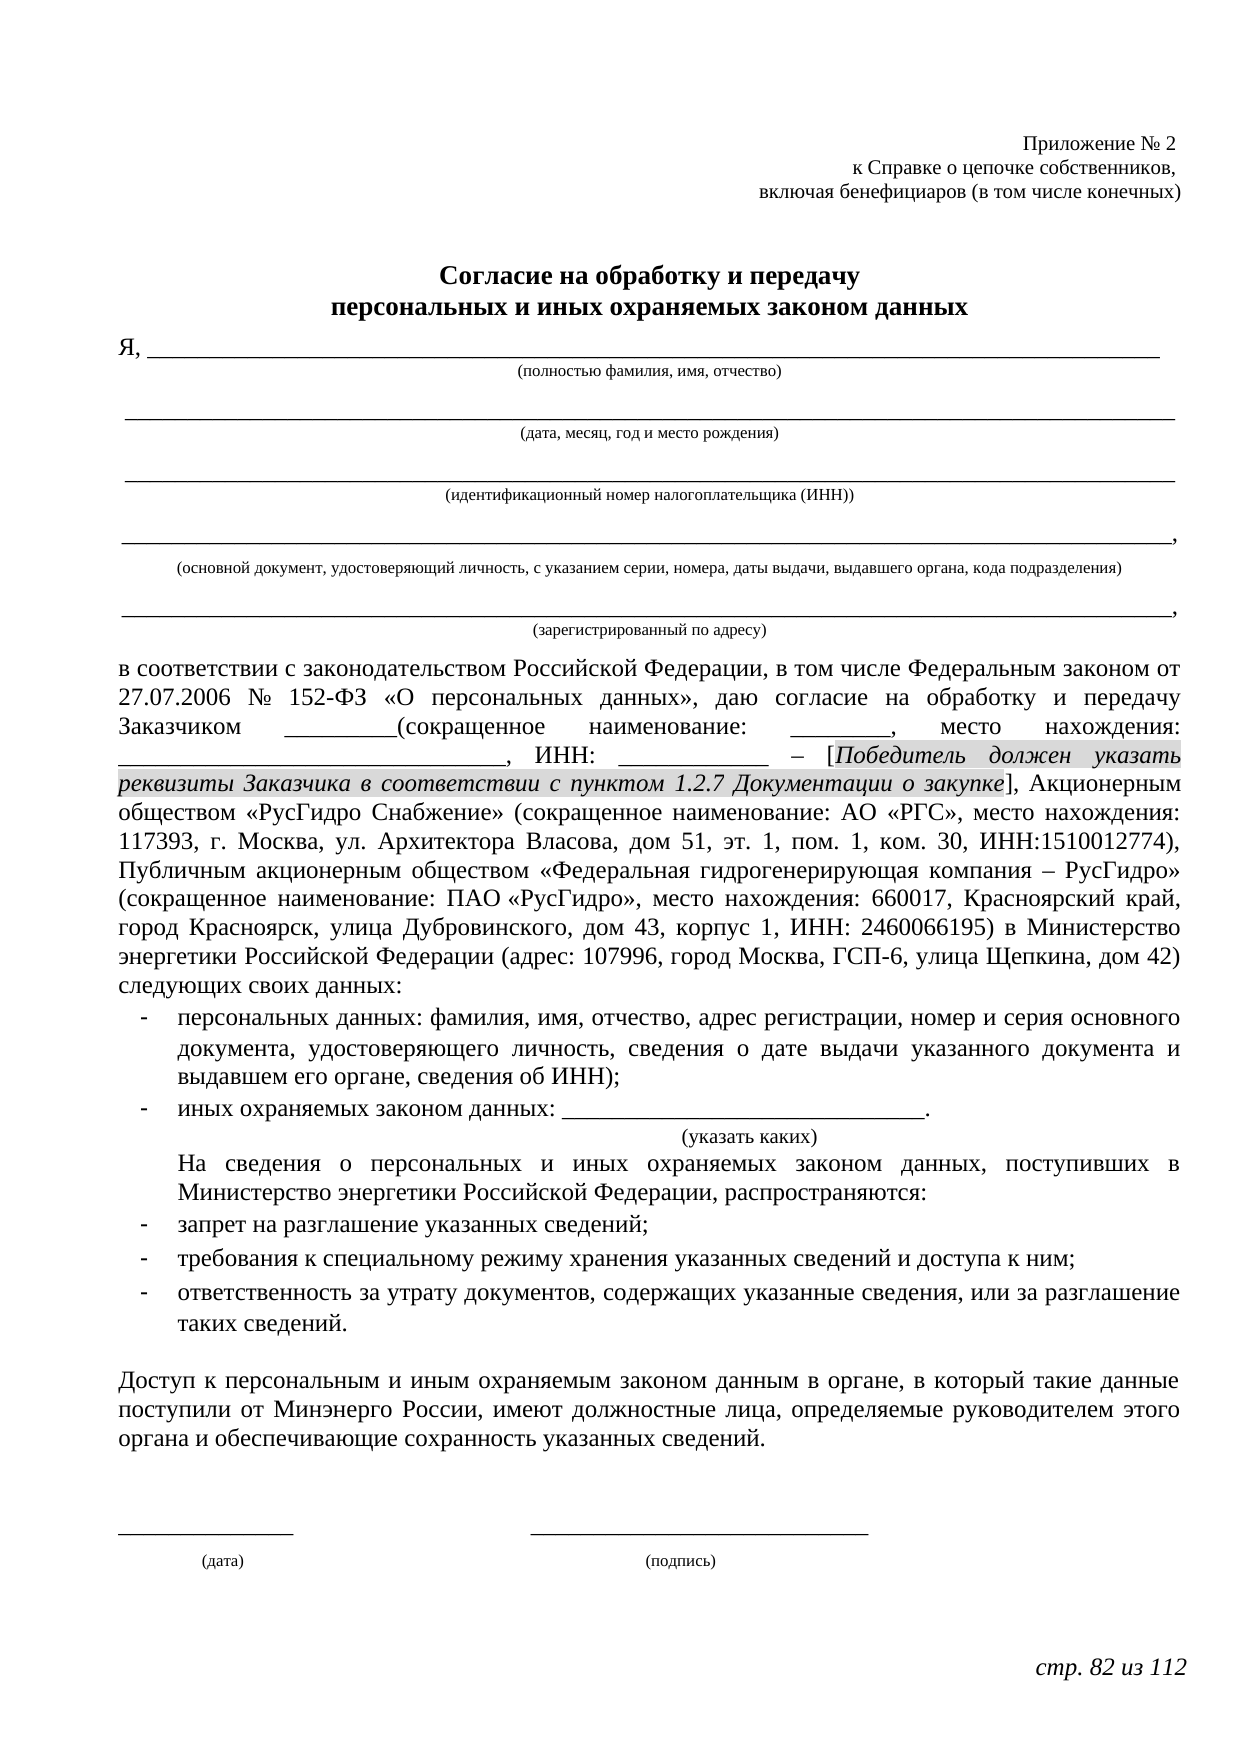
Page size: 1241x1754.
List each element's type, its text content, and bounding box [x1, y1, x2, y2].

text ______________ ___________________________ [118, 1509, 1181, 1538]
text ____________________________________________________________________________________, [118, 591, 1181, 620]
list запрет на разглашение указанных сведений; [140, 1206, 1181, 1240]
text ____________________________________________________________________________________ [118, 456, 1181, 485]
text (идентификационный номер налогоплательщика (ИНН)) [118, 485, 1181, 518]
text На сведения о персональных и иных охраняемых законом данных, поступивших в Министерство энергетики Российской Федерации, распространяются: [177, 1148, 1181, 1206]
text (основной документ, удостоверяющий личность, с указанием серии, номера, даты выдачи, выдавшего органа, кода подразделения) [118, 558, 1181, 591]
list иных охраняемых законом данных: _____________________________. [140, 1090, 1181, 1124]
list ответственность за утрату документов, содержащих указанные сведения, или за разглашение таких сведений. [140, 1274, 1181, 1337]
text (дата) (подпись) [134, 1550, 1181, 1584]
text в соответствии с законодательством Российской Федерации, в том числе Федеральным законом от 27.07.2006 № 152-ФЗ «О персональных данных», даю согласие на обработку и передачу Заказчиком _________(сокращенное наименование: ________, место нахождения: _______________________________, ИНН: ____________ – [Победитель должен указать реквизиты Заказчика в соответствии с пунктом 1.2.7 Документации о закупке], Акционерным обществом «РусГидро Снабжение» (сокращенное наименование: АО «РГС», место нахождения: 117393, г. Москва, ул. Архитектора Власова, дом 51, эт. 1, пом. 1, ком. 30, ИНН:1510012774), Публичным акционерным обществом «Федеральная гидрогенерирующая компания – РусГидро» (сокращенное наименование: ПАО «РусГидро», место нахождения: 660017, Красноярский край, город Красноярск, улица Дубровинского, дом 43, корпус 1, ИНН: 2460066195) в Министерство энергетики Российской Федерации (адрес: 107996, город Москва, ГСП-6, улица Щепкина, дом 42) следующих своих данных: [118, 653, 1181, 998]
text ____________________________________________________________________________________ [118, 394, 1181, 423]
list персональных данных: фамилия, имя, отчество, адрес регистрации, номер и серия основного документа, удостоверяющего личность, сведения о дате выдачи указанного документа и выдавшем его органе, сведения об ИНН); [140, 998, 1181, 1090]
text Приложение № 2 к Справке о цепочке собственников, включая бенефициаров (в том числе конечных) [118, 131, 1181, 203]
text (указать каких) [177, 1124, 1181, 1148]
text (дата, месяц, год и место рождения) [118, 423, 1181, 456]
list требования к специальному режиму хранения указанных сведений и доступа к ним; [140, 1240, 1181, 1274]
text (полностью фамилия, имя, отчество) [118, 360, 1181, 394]
text (зарегистрированный по адресу) [118, 620, 1181, 653]
text ____________________________________________________________________________________, [118, 518, 1181, 547]
text Согласие на обработку и передачу персональных и иных охраняемых законом данных [118, 259, 1181, 321]
text Я, _________________________________________________________________________________ [118, 332, 1181, 360]
text Доступ к персональным и иным охраняемым законом данным в органе, в который такие данные поступили от Минэнерго России, имеют должностные лица, определяемые руководителем этого органа и обеспечивающие сохранность указанных сведений. [118, 1365, 1181, 1452]
